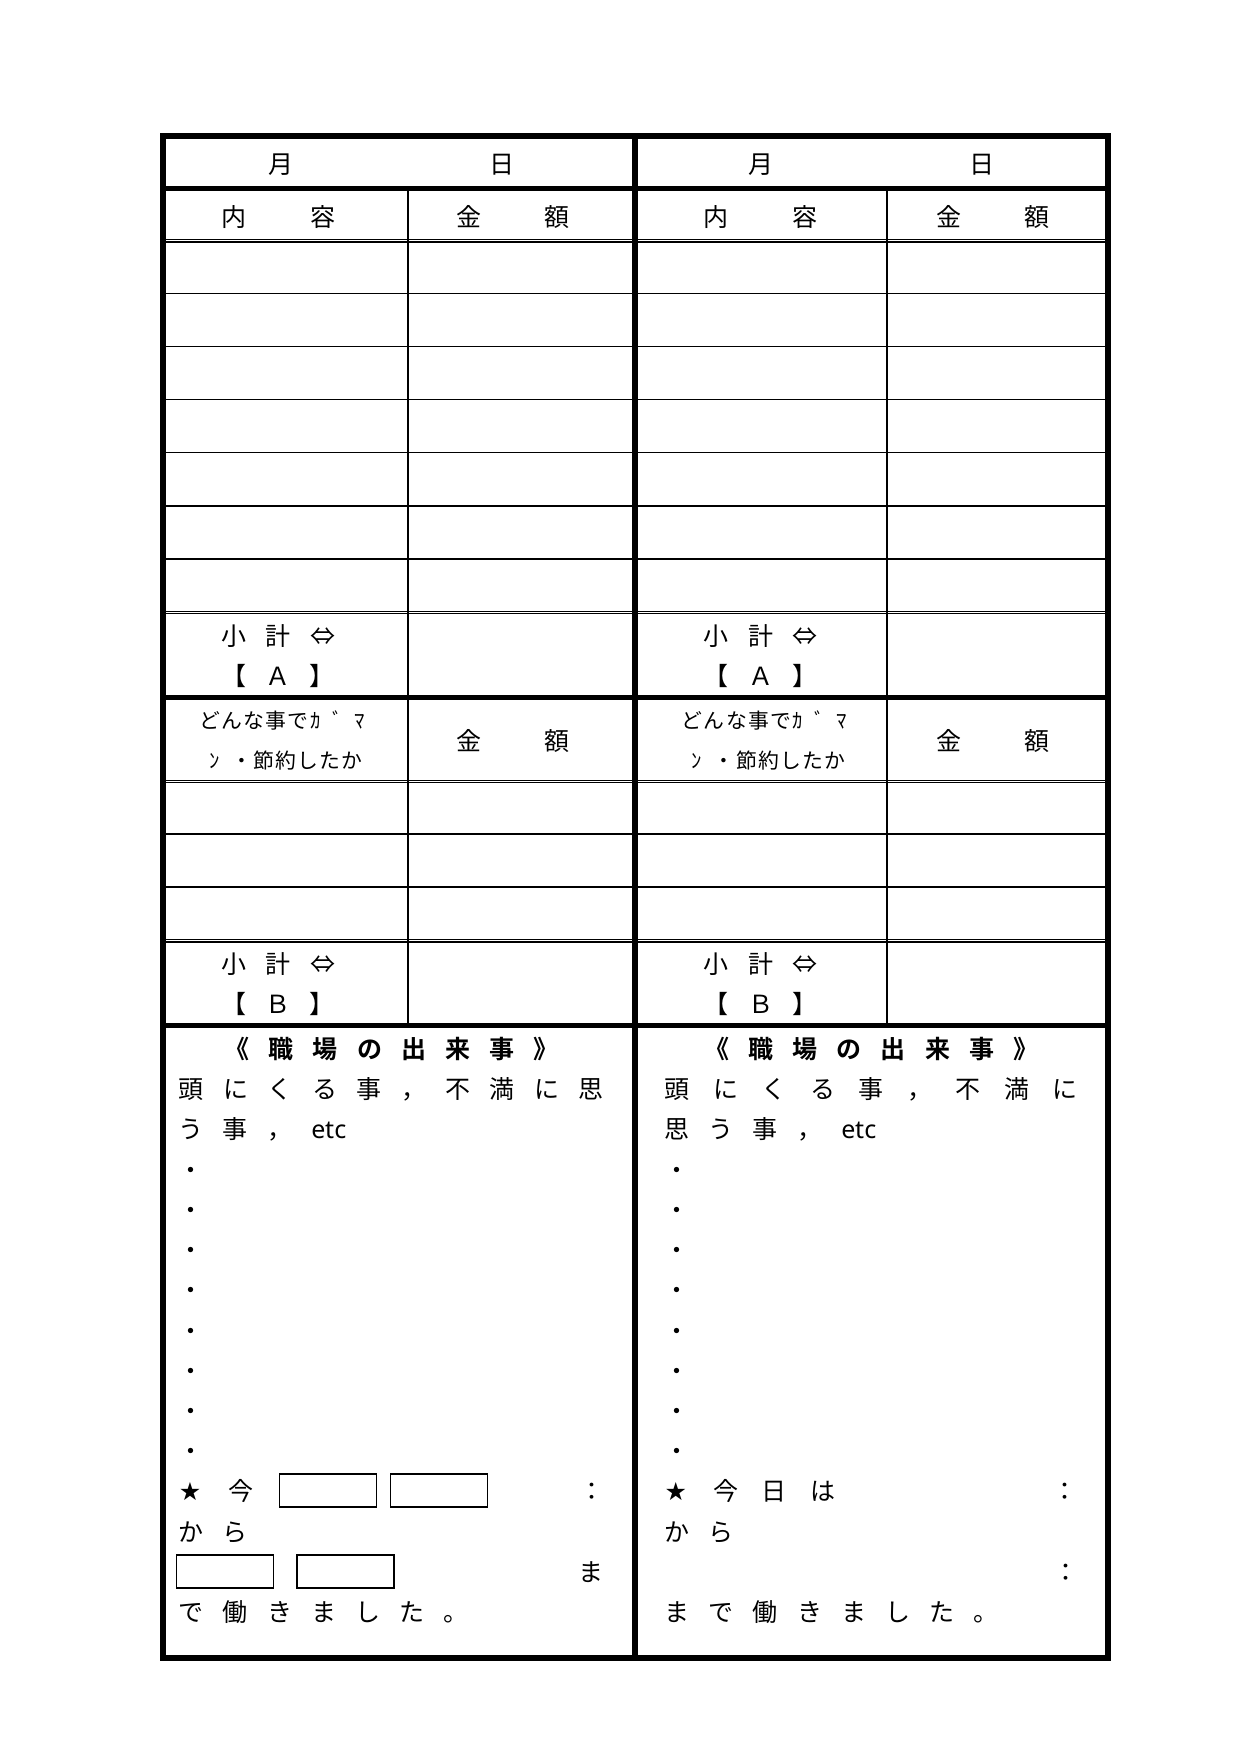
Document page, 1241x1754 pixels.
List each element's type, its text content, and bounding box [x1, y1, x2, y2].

table_header 月 日 [166, 139, 632, 186]
table_cell 内 容 [166, 191, 407, 239]
table_cell [638, 294, 886, 346]
table_cell [888, 400, 1105, 452]
table_cell [166, 243, 407, 292]
table_cell [409, 835, 632, 886]
table_cell 小計⇔【Ａ】 [166, 614, 407, 695]
table_cell [166, 507, 407, 558]
table_cell [888, 614, 1105, 695]
table_cell 小計⇔【Ａ】 [638, 614, 886, 695]
table_cell 金 額 [888, 191, 1105, 239]
table_cell [409, 888, 632, 939]
table_cell [166, 400, 407, 452]
table_cell [166, 347, 407, 399]
table_header 月 日 [638, 139, 1105, 186]
table_cell [409, 943, 632, 1023]
table_cell [888, 243, 1105, 292]
table_cell 小計⇔【Ｂ】 [638, 943, 886, 1023]
table_cell [638, 835, 886, 886]
table_cell [409, 507, 632, 558]
table_cell [638, 507, 886, 558]
table_cell 金 額 [409, 191, 632, 239]
table_cell [888, 783, 1105, 833]
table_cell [638, 1028, 1105, 1655]
table_cell どんな事でｶﾞﾏﾝ・節約したか [638, 700, 886, 780]
table_cell [409, 243, 632, 292]
table_cell [166, 560, 407, 611]
table_cell [638, 783, 886, 833]
table_cell [166, 888, 407, 939]
table_cell [409, 400, 632, 452]
table_cell [888, 347, 1105, 399]
table_cell [888, 560, 1105, 611]
table_cell [409, 453, 632, 505]
table_cell [638, 347, 886, 399]
table_cell [638, 888, 886, 939]
table_cell [638, 400, 886, 452]
table_cell [166, 453, 407, 505]
table_cell [409, 614, 632, 695]
table_cell 金 額 [888, 700, 1105, 780]
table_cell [166, 1028, 632, 1655]
table_cell [888, 835, 1105, 886]
table_cell [409, 294, 632, 346]
table_cell どんな事でｶﾞﾏﾝ・節約したか [166, 700, 407, 780]
table_cell [888, 943, 1105, 1023]
table_cell [409, 560, 632, 611]
table_cell [166, 783, 407, 833]
table_cell [888, 507, 1105, 558]
table_cell [638, 453, 886, 505]
table_cell [166, 835, 407, 886]
table_cell [409, 783, 632, 833]
table_cell [888, 453, 1105, 505]
table_cell [888, 294, 1105, 346]
table_cell [166, 294, 407, 346]
table_cell 小計⇔【Ｂ】 [166, 943, 407, 1023]
table_cell [638, 243, 886, 292]
table_cell [888, 888, 1105, 939]
table_cell 金 額 [409, 700, 632, 780]
table_cell [409, 347, 632, 399]
table_cell [638, 560, 886, 611]
table_cell 内 容 [638, 191, 886, 239]
